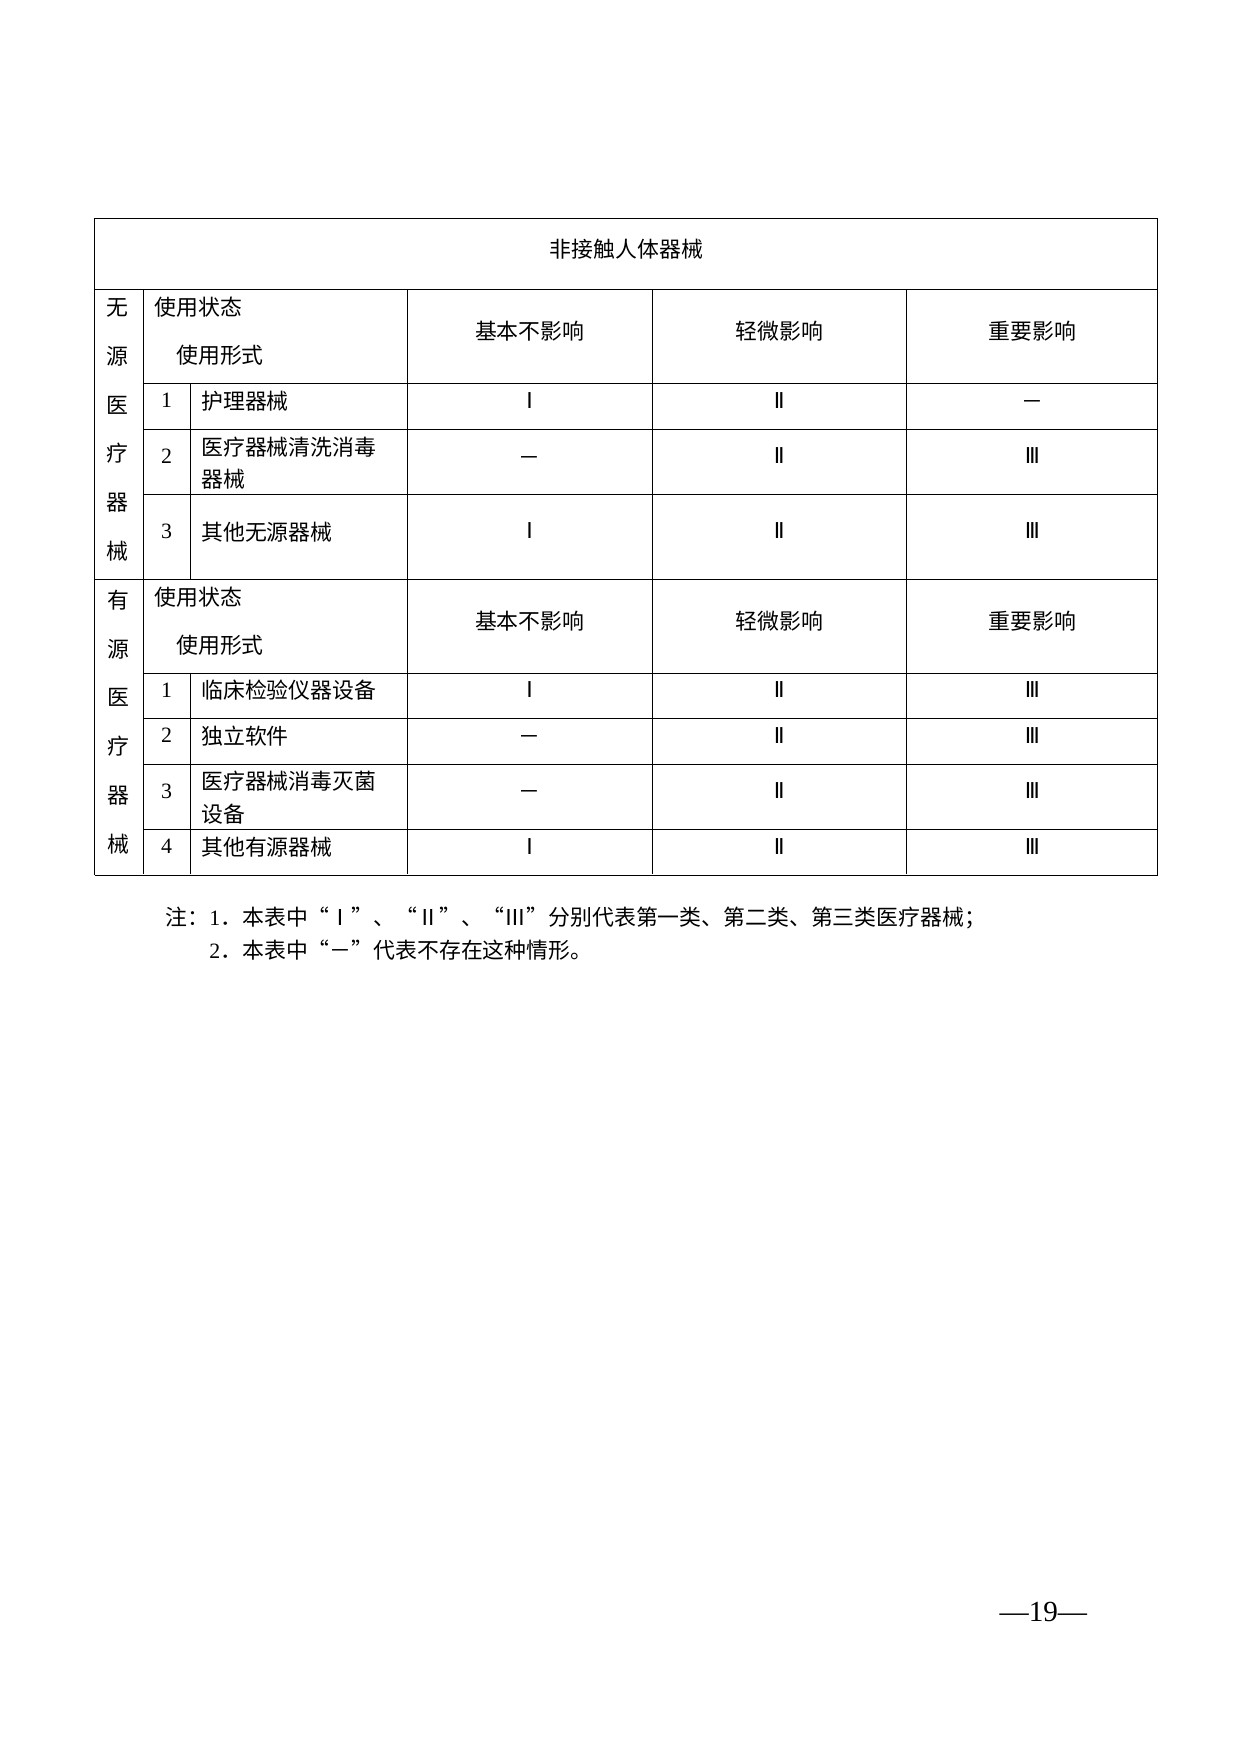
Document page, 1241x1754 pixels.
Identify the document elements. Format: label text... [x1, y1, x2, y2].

table_cell 轻微影响 [653, 580, 906, 672]
table_cell Ⅱ [653, 495, 906, 578]
table_cell 4 [144, 830, 190, 874]
table_cell 3 [144, 495, 190, 578]
table_cell Ⅲ [907, 430, 1157, 494]
table_cell Ⅰ [408, 384, 652, 429]
table_cell 护理器械 [191, 384, 407, 429]
table_cell Ⅱ [653, 765, 906, 829]
table_header 非接触人体器械 [95, 219, 1157, 289]
table_cell Ⅲ [907, 674, 1157, 718]
table_cell 基本不影响 [408, 580, 652, 672]
table_cell 3 [144, 765, 190, 829]
text 2．本表中“－”代表不存在这种情形。 [165, 932, 1087, 965]
table_cell Ⅰ [408, 495, 652, 578]
table_cell 医疗器械清洗消毒器械 [191, 430, 407, 494]
table_cell Ⅲ [907, 495, 1157, 578]
text 注：1．本表中“Ⅰ”、“Ⅱ”、“Ⅲ”分别代表第一类、第二类、第三类医疗器械； [165, 900, 1087, 932]
table_cell － [408, 765, 652, 829]
table_cell 其他无源器械 [191, 495, 407, 578]
table_cell 1 [144, 674, 190, 718]
table_cell 重要影响 [907, 580, 1157, 672]
table_cell Ⅱ [653, 430, 906, 494]
table_cell Ⅱ [653, 830, 906, 874]
table_cell Ⅲ [907, 719, 1157, 763]
table_cell 2 [144, 430, 190, 494]
table_cell － [907, 384, 1157, 429]
table_cell Ⅲ [907, 830, 1157, 874]
table_cell 独立软件 [191, 719, 407, 763]
table_cell 其他有源器械 [191, 830, 407, 874]
table_cell 1 [144, 384, 190, 429]
table_cell 无源医疗器械 [95, 290, 143, 578]
table_cell 有源医疗器械 [95, 580, 143, 874]
table_cell Ⅰ [408, 830, 652, 874]
table_cell Ⅰ [408, 674, 652, 718]
table_cell － [408, 719, 652, 763]
table_cell 重要影响 [907, 290, 1157, 383]
table_cell 医疗器械消毒灭菌设备 [191, 765, 407, 829]
table_cell 2 [144, 719, 190, 763]
table_cell 临床检验仪器设备 [191, 674, 407, 718]
table_cell 使用状态 使用形式 [144, 290, 407, 383]
table_cell Ⅱ [653, 674, 906, 718]
table_cell Ⅱ [653, 719, 906, 763]
table_cell 轻微影响 [653, 290, 906, 383]
table_cell 基本不影响 [408, 290, 652, 383]
table_cell 使用状态 使用形式 [144, 580, 407, 672]
table_cell Ⅲ [907, 765, 1157, 829]
table_cell Ⅱ [653, 384, 906, 429]
table_cell － [408, 430, 652, 494]
